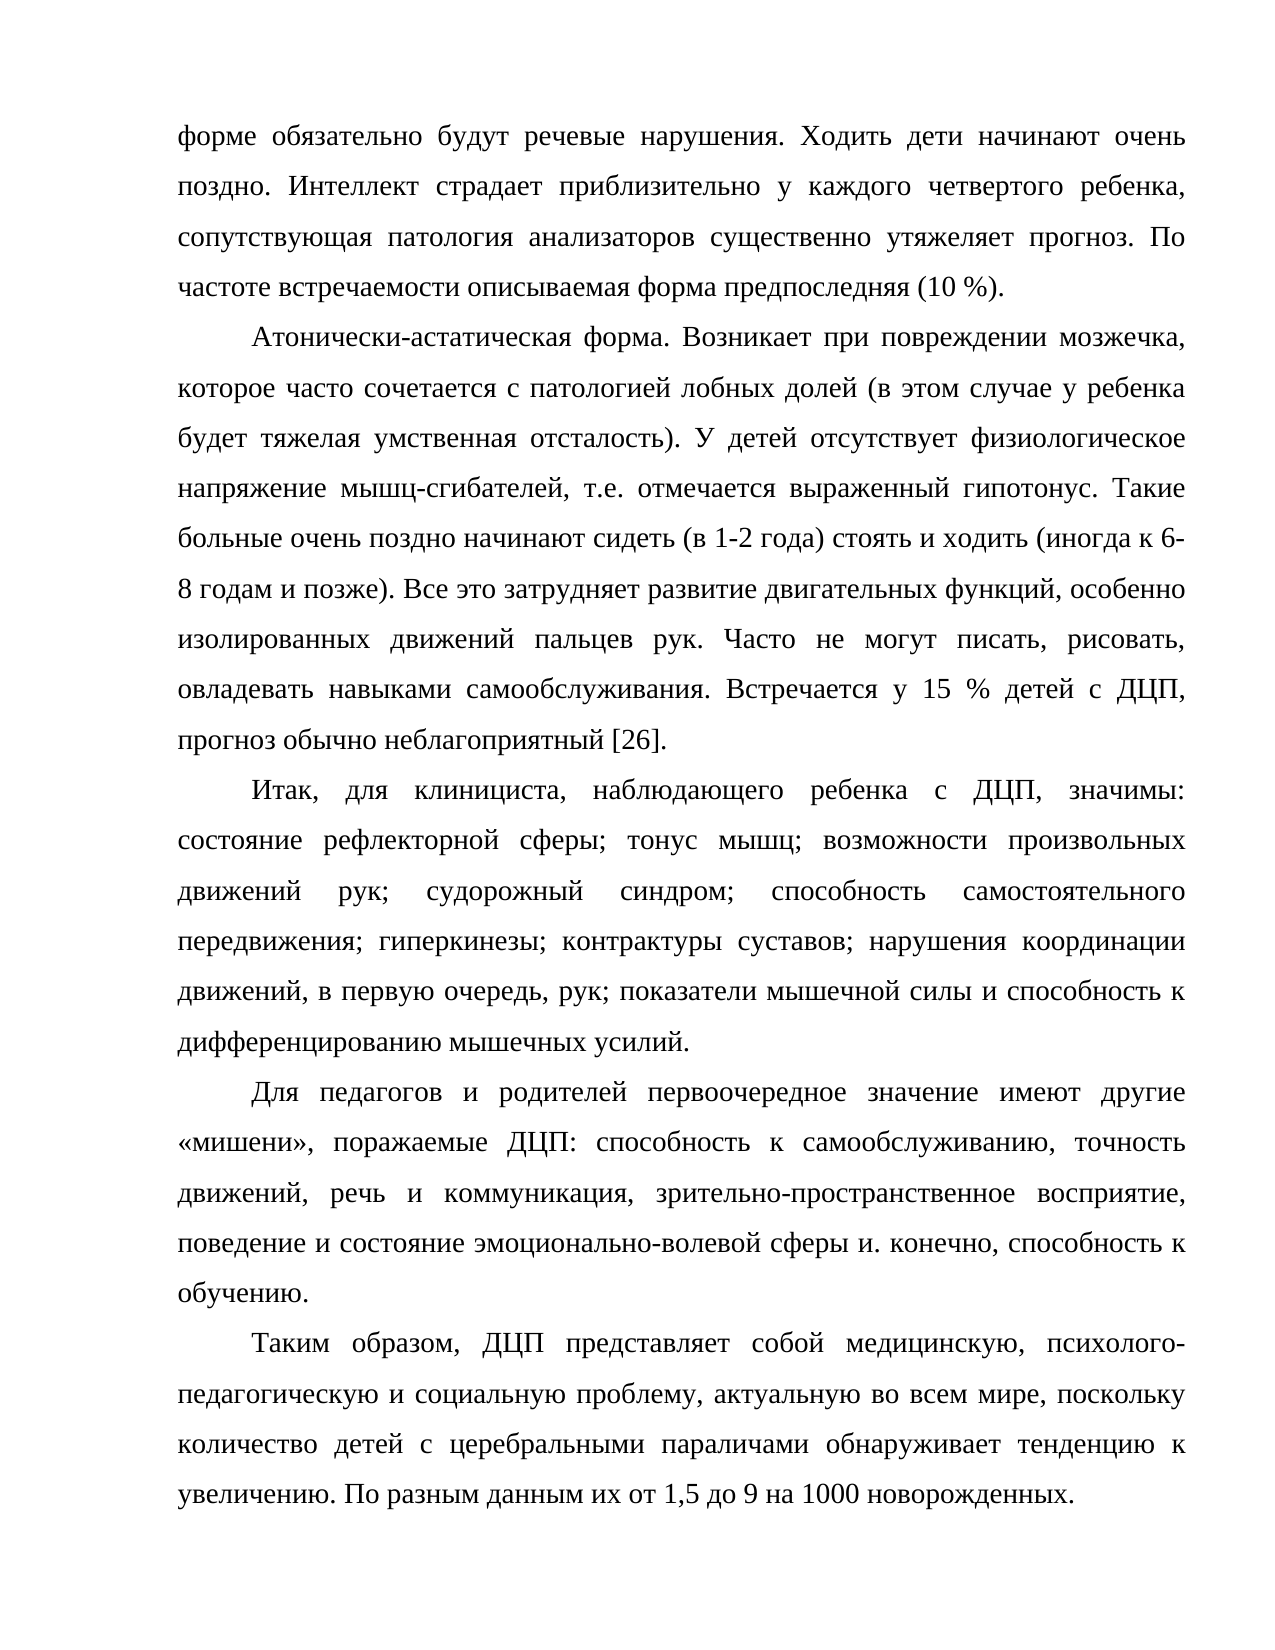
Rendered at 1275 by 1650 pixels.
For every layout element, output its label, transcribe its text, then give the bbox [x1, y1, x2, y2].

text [177, 118, 1186, 303]
text Итак, для клинициста, наблюдающего ребенка с ДЦП, значимы: состояние рефлекторной сферы; тонус мышц; возможности произвольных движений рук; судорожный синдром; способность самостоятельного передвижения; гиперкинезы; контрактуры суставов; нарушения координации движений, в первую очередь, рук; показатели мышечной силы и способность к дифференцированию мышечных усилий. [177, 772, 1186, 1057]
text Для педагогов и родителей первоочередное значение имеют другие «мишени», поражаемые ДЦП: способность к самообслуживанию, точность движений, речь и коммуникация, зрительно-пространственное восприятие, поведение и состояние эмоционально-волевой сферы и. конечно, способность к обучению. [177, 1074, 1186, 1309]
text Атонически-астатическая форма. Возникает при повреждении мозжечка, которое часто сочетается с патологией лобных долей (в этом случае у ребенка будет тяжелая умственная отсталость). У детей отсутствует физиологическое напряжение мышц-сгибателей, т.е. отмечается выраженный гипотонус. Такие больные очень поздно начинают сидеть (в 1-2 года) стоять и ходить (иногда к 6-8 годам и позже). Все это затрудняет развитие двигательных функций, особенно изолированных движений пальцев рук. Часто не могут писать, рисовать, овладевать навыками самообслуживания. Встречается у 15 % детей с ДЦП, прогноз обычно неблагоприятный [26]. [177, 319, 1186, 755]
text Таким образом, ДЦП представляет собой медицинскую, психолого-педагогическую и социальную проблему, актуальную во всем мире, поскольку количество детей с церебральными параличами обнаруживает тенденцию к увеличению. По разным данным их от 1,5 до 9 на 1000 новорожденных. [177, 1326, 1186, 1510]
